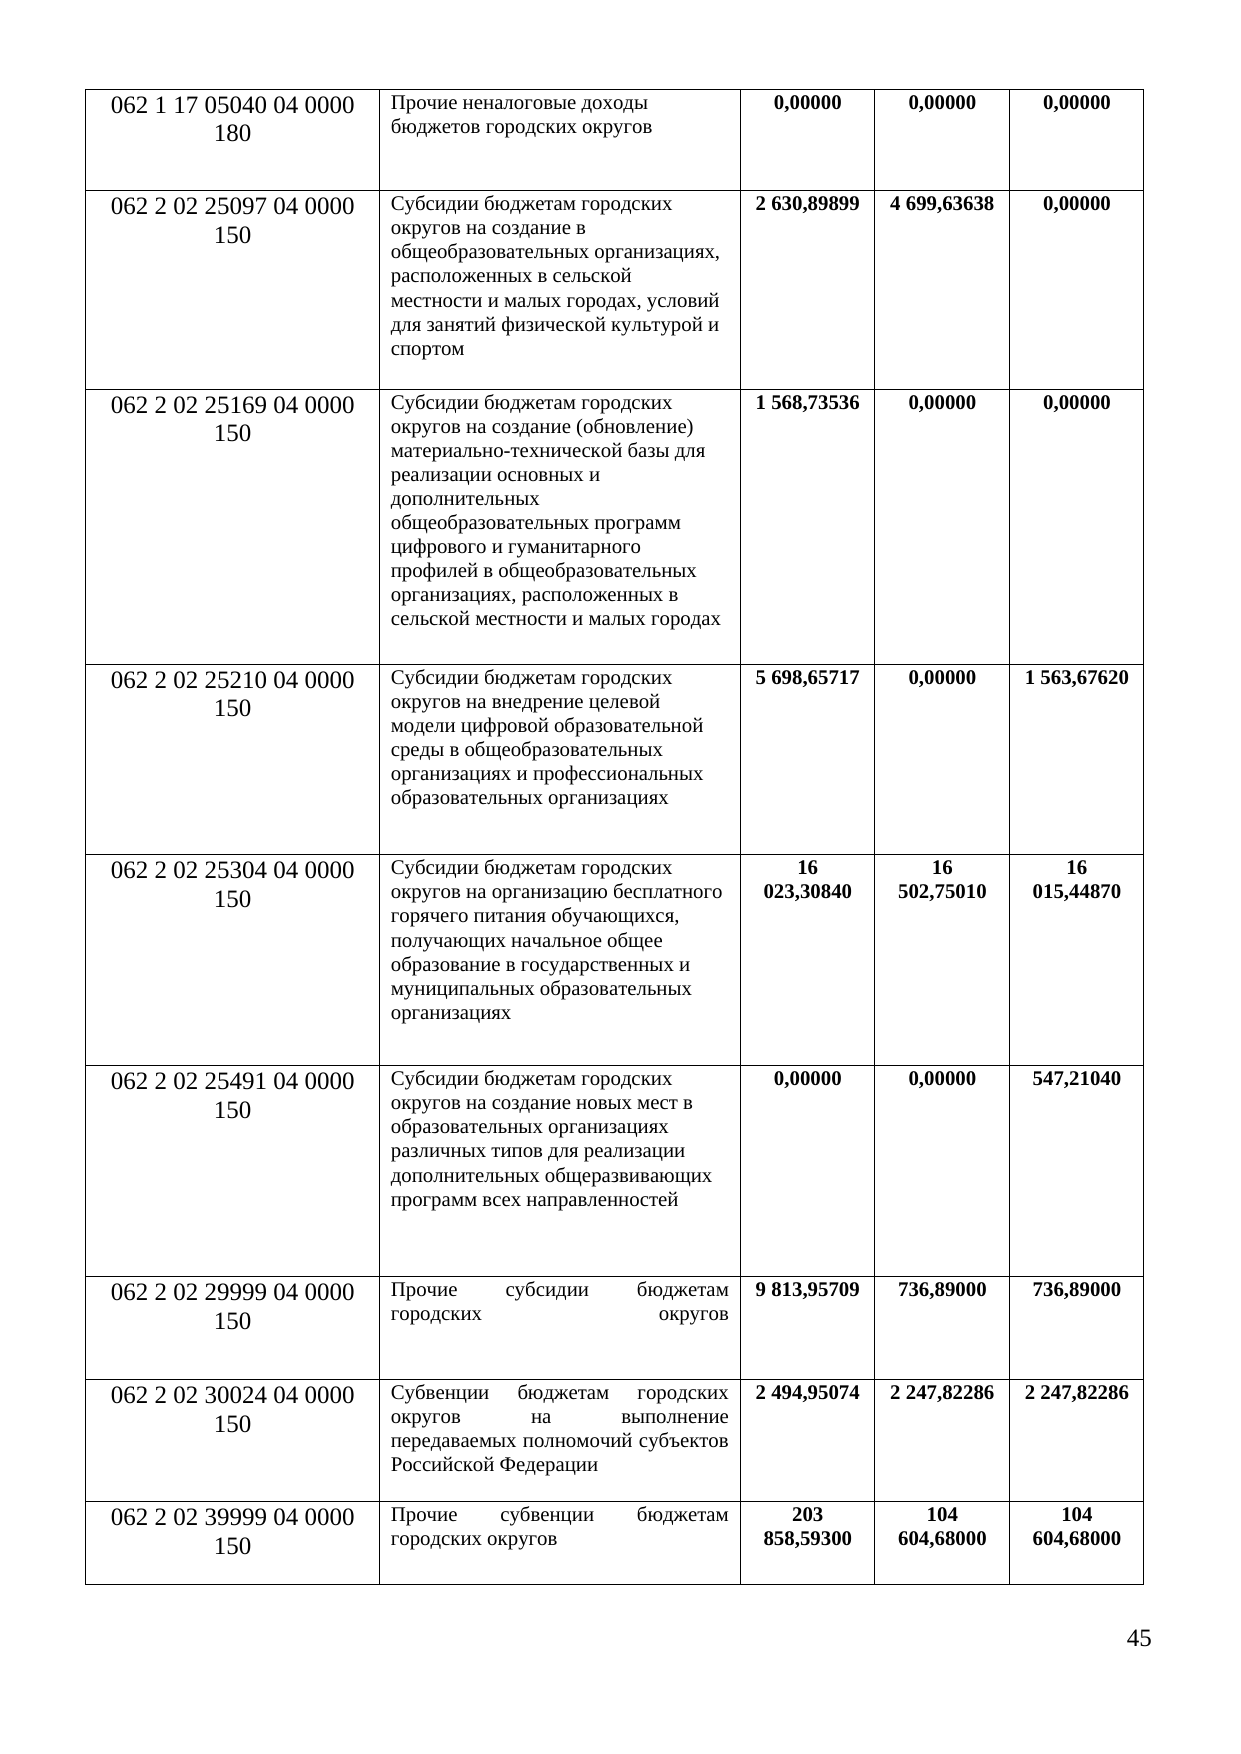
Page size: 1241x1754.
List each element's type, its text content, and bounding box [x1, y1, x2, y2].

table_cell 062 2 02 25210 04 0000 150 [86, 665, 379, 854]
table_cell 062 2 02 30024 04 0000 150 [86, 1380, 379, 1501]
table_cell 0,00000 [875, 90, 1009, 190]
table_cell 0,00000 [1010, 191, 1143, 389]
table_cell 104 604,68000 [1010, 1502, 1143, 1584]
table_cell 9 813,95709 [741, 1277, 874, 1379]
table_cell Субсидии бюджетам городских округов на организацию бесплатного горячего питания обучающихся, получающих начальное общее образование в государственных и муниципальных образовательных организациях [380, 855, 740, 1065]
table_cell Прочие неналоговые доходы бюджетов городских округов [380, 90, 740, 190]
table_cell Субсидии бюджетам городских округов на создание в общеобразовательных организациях, расположенных в сельской местности и малых городах, условий для занятий физической культурой и спортом [380, 191, 740, 389]
table_cell Прочие субсидии бюджетам городских округов [380, 1277, 740, 1379]
table_cell 1 568,73536 [741, 390, 874, 664]
table_cell 062 2 02 25491 04 0000 150 [86, 1066, 379, 1276]
table_cell 16 015,44870 [1010, 855, 1143, 1065]
table_cell 5 698,65717 [741, 665, 874, 854]
table_cell 0,00000 [875, 665, 1009, 854]
table_cell 104 604,68000 [875, 1502, 1009, 1584]
table_cell 203 858,59300 [741, 1502, 874, 1584]
table_cell 1 563,67620 [1010, 665, 1143, 854]
table_cell 0,00000 [875, 390, 1009, 664]
table_cell 062 2 02 25169 04 0000 150 [86, 390, 379, 664]
table_cell 16 023,30840 [741, 855, 874, 1065]
table_cell 2 247,82286 [1010, 1380, 1143, 1501]
table_cell 16 502,75010 [875, 855, 1009, 1065]
table_cell 0,00000 [875, 1066, 1009, 1276]
table_cell 062 1 17 05040 04 0000 180 [86, 90, 379, 190]
table_cell 2 630,89899 [741, 191, 874, 389]
table_cell 062 2 02 25304 04 0000 150 [86, 855, 379, 1065]
table_cell 4 699,63638 [875, 191, 1009, 389]
table_cell 0,00000 [1010, 390, 1143, 664]
table_cell 062 2 02 25097 04 0000 150 [86, 191, 379, 389]
table_cell Субсидии бюджетам городских округов на создание (обновление) материально-технической базы для реализации основных и дополнительных общеобразовательных программ цифрового и гуманитарного профилей в общеобразовательных организациях, расположенных в сельской местности и малых городах [380, 390, 740, 664]
table_cell 2 247,82286 [875, 1380, 1009, 1501]
table_cell 062 2 02 39999 04 0000 150 [86, 1502, 379, 1584]
table_cell Субвенции бюджетам городских округов на выполнение передаваемых полномочий субъектов Российской Федерации [380, 1380, 740, 1501]
table_cell 062 2 02 29999 04 0000 150 [86, 1277, 379, 1379]
table_cell 0,00000 [741, 1066, 874, 1276]
table_cell Прочие субвенции бюджетам городских округов [380, 1502, 740, 1584]
table_cell Субсидии бюджетам городских округов на создание новых мест в образовательных организациях различных типов для реализации дополнительных общеразвивающих программ всех направленностей [380, 1066, 740, 1276]
table_cell 0,00000 [741, 90, 874, 190]
table_cell Субсидии бюджетам городских округов на внедрение целевой модели цифровой образовательной среды в общеобразовательных организациях и профессиональных образовательных организациях [380, 665, 740, 854]
table_cell 547,21040 [1010, 1066, 1143, 1276]
table_cell 736,89000 [1010, 1277, 1143, 1379]
table_cell 2 494,95074 [741, 1380, 874, 1501]
table_cell 0,00000 [1010, 90, 1143, 190]
table_cell 736,89000 [875, 1277, 1009, 1379]
